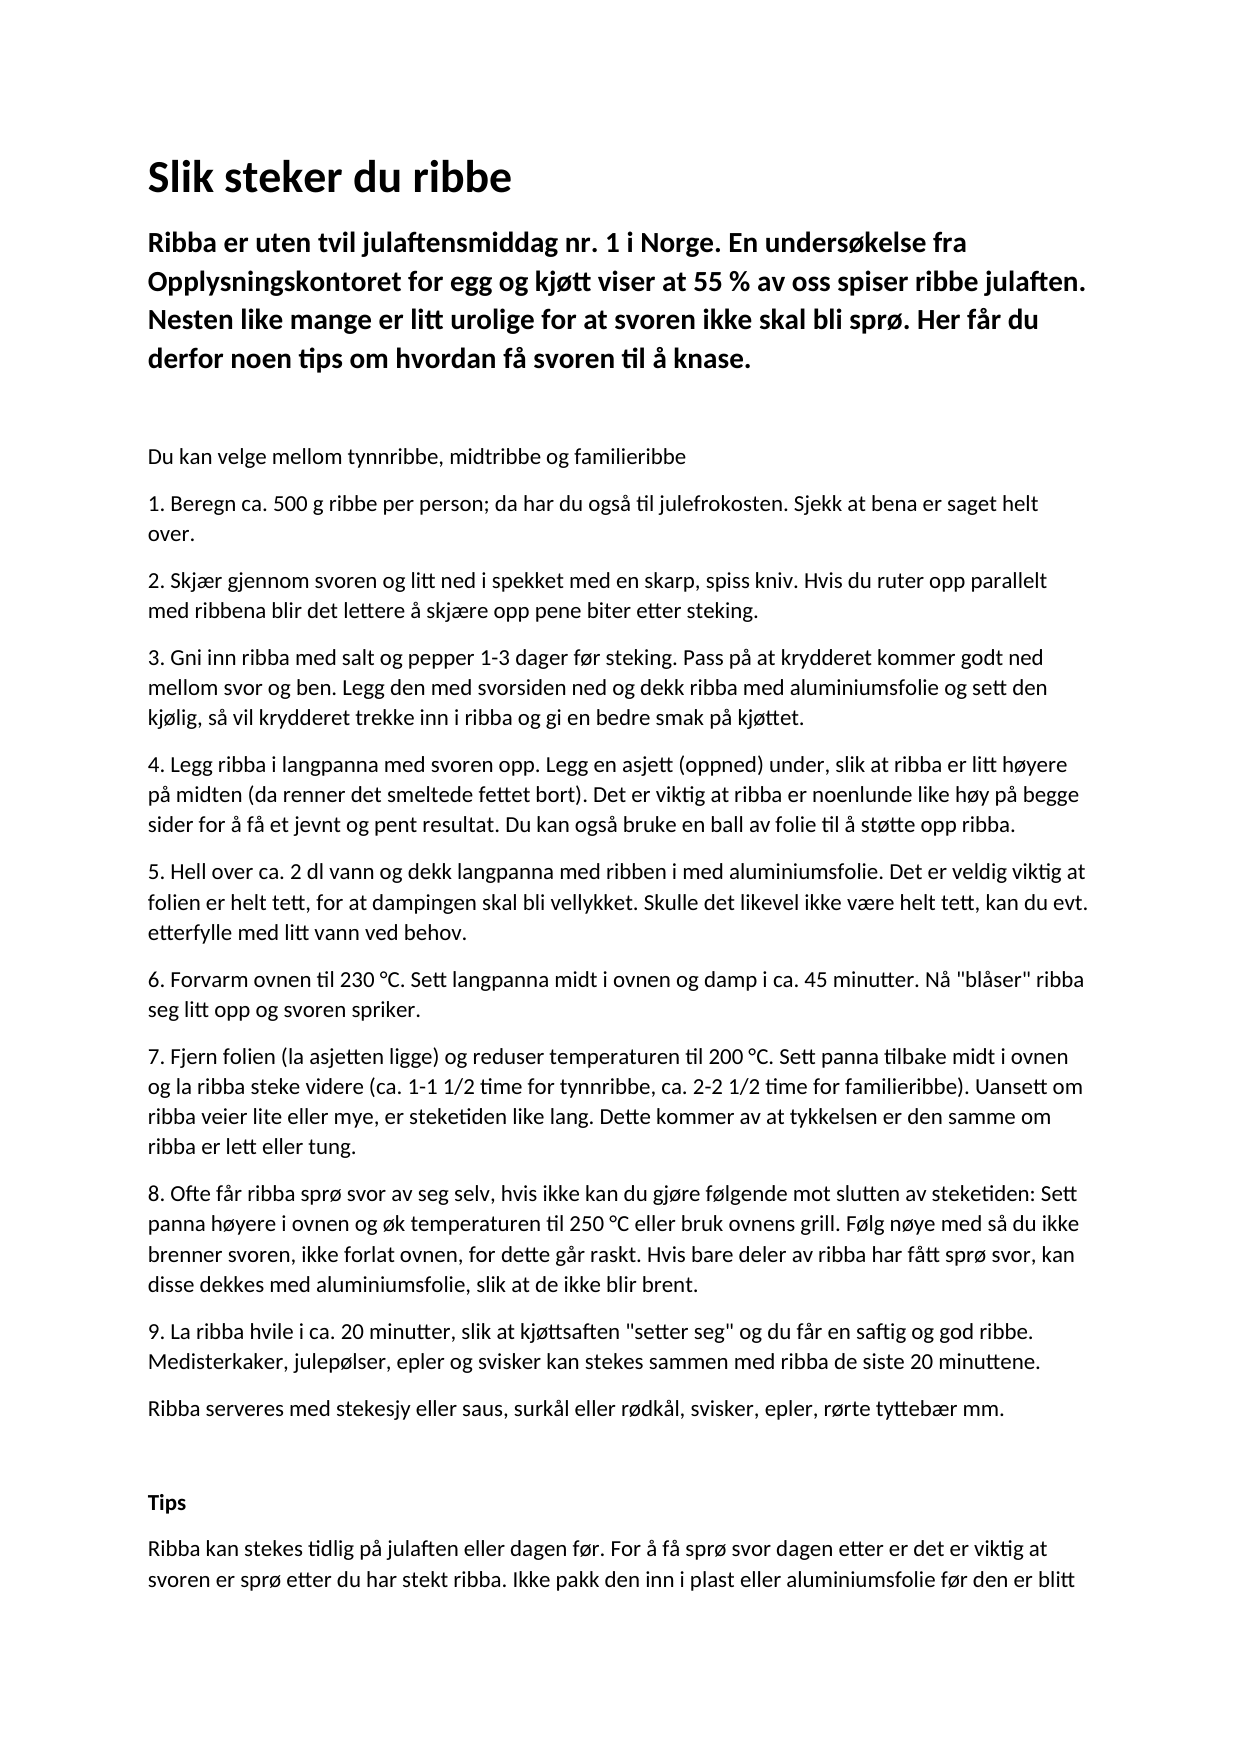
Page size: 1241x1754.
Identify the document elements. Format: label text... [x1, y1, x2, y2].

text 4. Legg ribba i langpanna med svoren opp. Legg en asjett (oppned) under, slik at ribba er litt høyere på midten (da renner det smeltede fettet bort). Det er viktig at ribba er noenlunde like høy på begge sider for å få et jevnt og pent resultat. Du kan også bruke en ball av folie til å støtte opp ribba. [148, 750, 1093, 839]
text 3. Gni inn ribba med salt og pepper 1-3 dager før steking. Pass på at krydderet kommer godt ned mellom svor og ben. Legg den med svorsiden ned og dekk ribba med aluminiumsfolie og sett den kjølig, så vil krydderet trekke inn i ribba og gi en bedre smak på kjøttet. [148, 643, 1093, 731]
text 1. Beregn ca. 500 g ribbe per person; da har du også til julefrokosten. Sjekk at bena er saget helt over. [148, 489, 1093, 547]
text 8. Ofte får ribba sprø svor av seg selv, hvis ikke kan du gjøre følgende mot slutten av steketiden: Sett panna høyere i ovnen og øk temperaturen til 250 °C eller bruk ovnens grill. Følg nøye med så du ikke brenner svoren, ikke forlat ovnen, for dette går raskt. Hvis bare deler av ribba har fått sprø svor, kan disse dekkes med aluminiumsfolie, slik at de ikke blir brent. [148, 1179, 1093, 1298]
text 7. Fjern folien (la asjetten ligge) og reduser temperaturen til 200 °C. Sett panna tilbake midt i ovnen og la ribba steke videre (ca. 1-1 1/2 time for tynnribbe, ca. 2-2 1/2 time for familieribbe). Uansett om ribba veier lite eller mye, er steketiden like lang. Dette kommer av at tykkelsen er den samme om ribba er lett eller tung. [148, 1042, 1093, 1161]
text Ribba er uten tvil julaftensmiddag nr. 1 i Norge. En undersøkelse fra Opplysningskontoret for egg og kjøtt viser at 55 % av oss spiser ribbe julaften. Nesten like mange er litt urolige for at svoren ikke skal bli sprø. Her får du derfor noen tips om hvordan få svoren til å knase. [148, 224, 1093, 376]
text 6. Forvarm ovnen til 230 °C. Sett langpanna midt i ovnen og damp i ca. 45 minutter. Nå "blåser" ribba seg litt opp og svoren spriker. [148, 965, 1093, 1023]
text 2. Skjær gjennom svoren og litt ned i spekket med en skarp, spiss kniv. Hvis du ruter opp parallelt med ribbena blir det lettere å skjære opp pene biter etter steking. [148, 566, 1093, 624]
text Du kan velge mellom tynnribbe, midtribbe og familieribbe [148, 442, 1093, 470]
text 5. Hell over ca. 2 dl vann og dekk langpanna med ribben i med aluminiumsfolie. Det er veldig viktig at folien er helt tett, for at dampingen skal bli vellykket. Skulle det likevel ikke være helt tett, kan du evt. etterfylle med litt vann ved behov. [148, 857, 1093, 946]
text Slik steker du ribbe [148, 148, 1093, 203]
text Ribba serveres med stekesjy eller saus, surkål eller rødkål, svisker, epler, rørte tyttebær mm. [148, 1394, 1093, 1422]
text 9. La ribba hvile i ca. 20 minutter, slik at kjøttsaften "setter seg" og du får en saftig og god ribbe. Medisterkaker, julepølser, epler og svisker kan stekes sammen med ribba de siste 20 minuttene. [148, 1317, 1093, 1375]
text Tips [148, 1488, 1093, 1516]
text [148, 1534, 1093, 1593]
